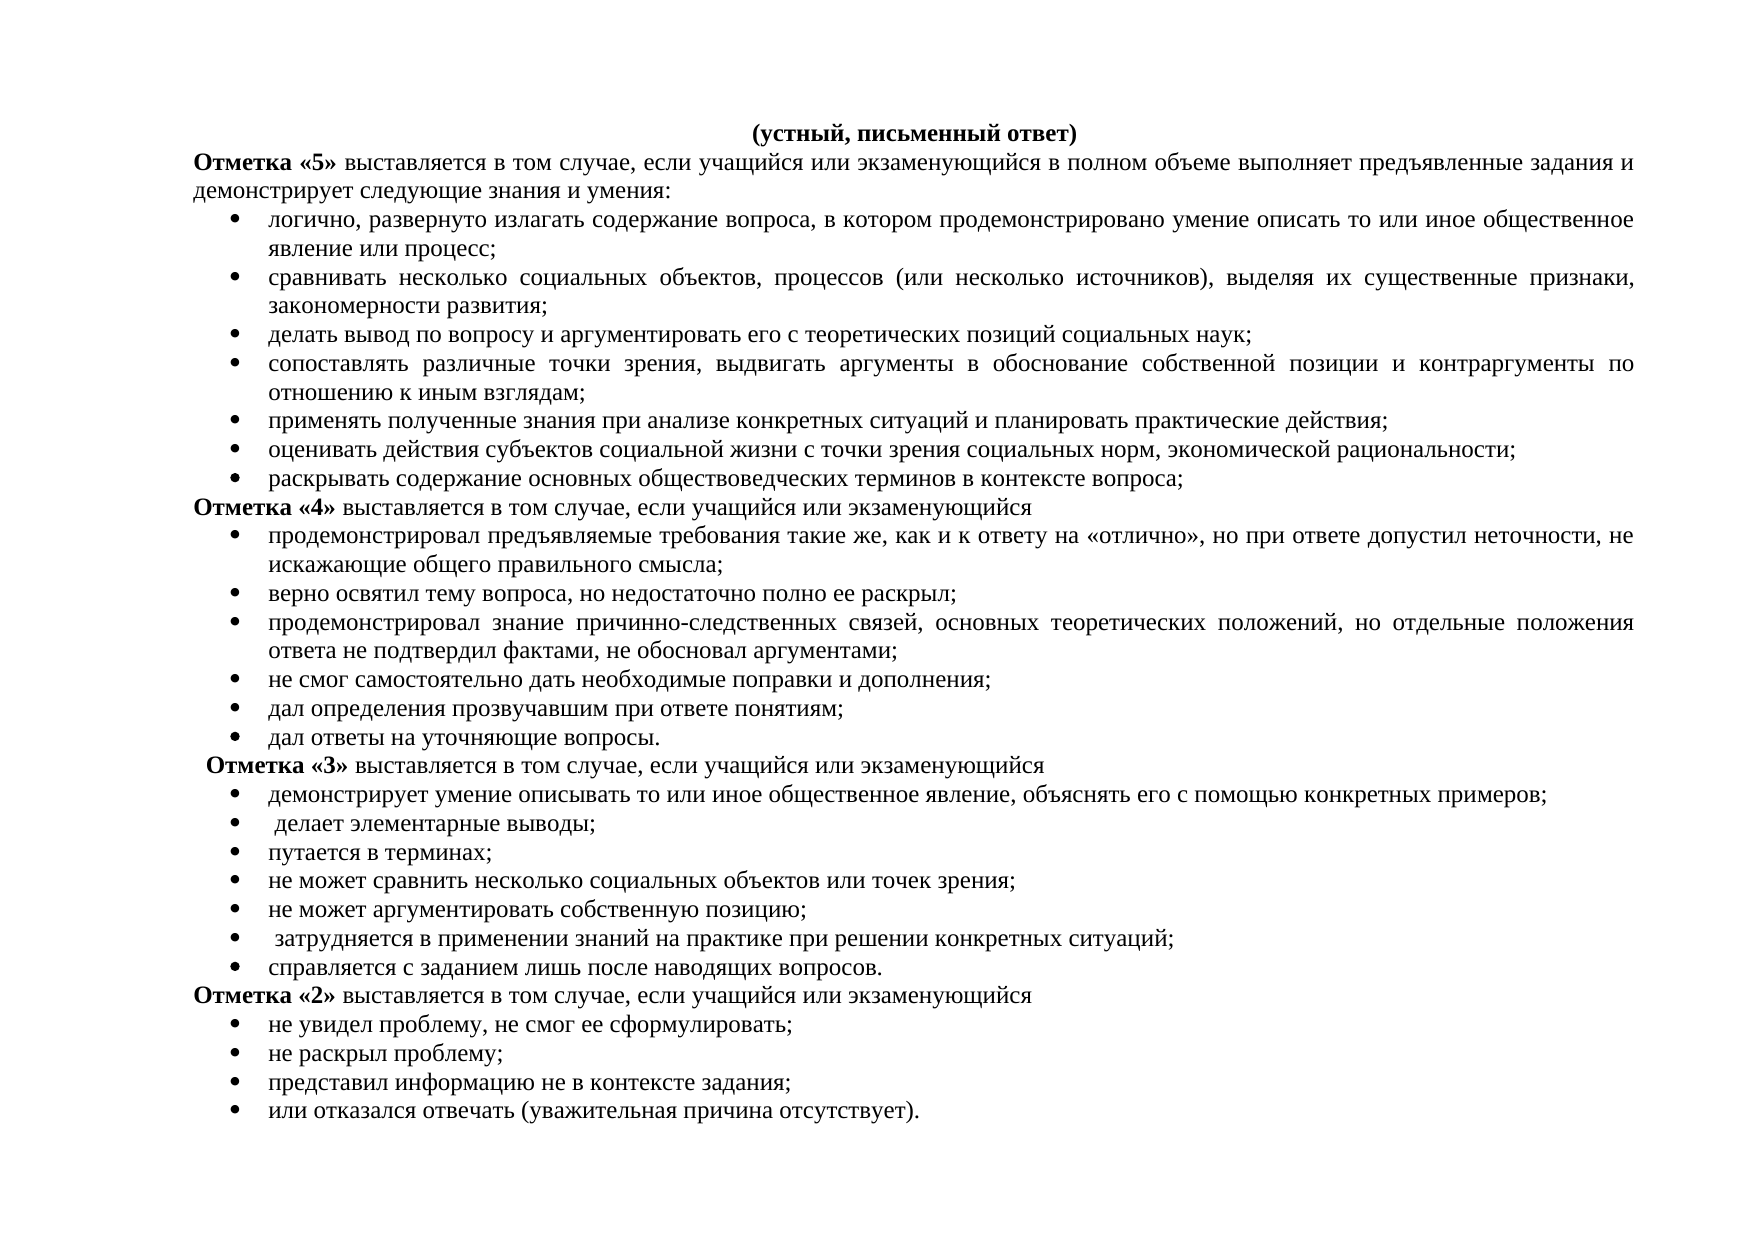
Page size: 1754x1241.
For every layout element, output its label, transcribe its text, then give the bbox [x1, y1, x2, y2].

text Отметка «5» выставляется в том случае, если учащийся или экзаменующийся в полном объеме выполняет предъявленные задания и демонстрирует следующие знания и умения: [193, 147, 1636, 204]
list демонстрирует умение описывать то или иное общественное явление, объяснять его с помощью конкретных примеров; [231, 779, 1636, 808]
list не раскрыл проблему; [231, 1038, 1636, 1067]
list дал определения прозвучавшим при ответе понятиям; [231, 693, 1636, 722]
list верно освятил тему вопроса, но недостаточно полно ее раскрыл; [231, 578, 1636, 607]
text Отметка «3» выставляется в том случае, если учащийся или экзаменующийся [193, 751, 1636, 779]
list делает элементарные выводы; [231, 808, 1636, 837]
list не увидел проблему, не смог ее сформулировать; [231, 1009, 1636, 1038]
list представил информацию не в контексте задания; [231, 1067, 1636, 1096]
list продемонстрировал знание причинно-следственных связей, основных теоретических положений, но отдельные положения ответа не подтвердил фактами, не обосновал аргументами; [231, 607, 1636, 664]
list не может аргументировать собственную позицию; [231, 894, 1636, 923]
list затрудняется в применении знаний на практике при решении конкретных ситуаций; [231, 923, 1636, 952]
list справляется с заданием лишь после наводящих вопросов. [231, 952, 1636, 981]
list делать вывод по вопросу и аргументировать его с теоретических позиций социальных наук; [231, 319, 1636, 348]
list продемонстрировал предъявляемые требования такие же, как и к ответу на «отлично», но при ответе допустил неточности, не искажающие общего правильного смысла; [231, 521, 1636, 578]
list путается в терминах; [231, 837, 1636, 866]
list сопоставлять различные точки зрения, выдвигать аргументы в обоснование собственной позиции и контраргументы по отношению к иным взглядам; [231, 348, 1636, 406]
list сравнивать несколько социальных объектов, процессов (или несколько источников), выделяя их существенные признаки, закономерности развития; [231, 262, 1636, 319]
list дал ответы на уточняющие вопросы. [231, 722, 1636, 751]
list раскрывать содержание основных обществоведческих терминов в контексте вопроса; [231, 463, 1636, 492]
list логично, развернуто излагать содержание вопроса, в котором продемонстрировано умение описать то или иное общественное явление или процесс; [231, 204, 1636, 262]
list не может сравнить несколько социальных объектов или точек зрения; [231, 866, 1636, 894]
list или отказался отвечать (уважительная причина отсутствует). [231, 1096, 1636, 1124]
text (устный, письменный ответ) [193, 118, 1636, 147]
list оценивать действия субъектов социальной жизни с точки зрения социальных норм, экономической рациональности; [231, 434, 1636, 463]
text Отметка «4» выставляется в том случае, если учащийся или экзаменующийся [193, 492, 1636, 521]
text Отметка «2» выставляется в том случае, если учащийся или экзаменующийся [193, 981, 1636, 1009]
list не смог самостоятельно дать необходимые поправки и дополнения; [231, 664, 1636, 693]
list применять полученные знания при анализе конкретных ситуаций и планировать практические действия; [231, 406, 1636, 434]
